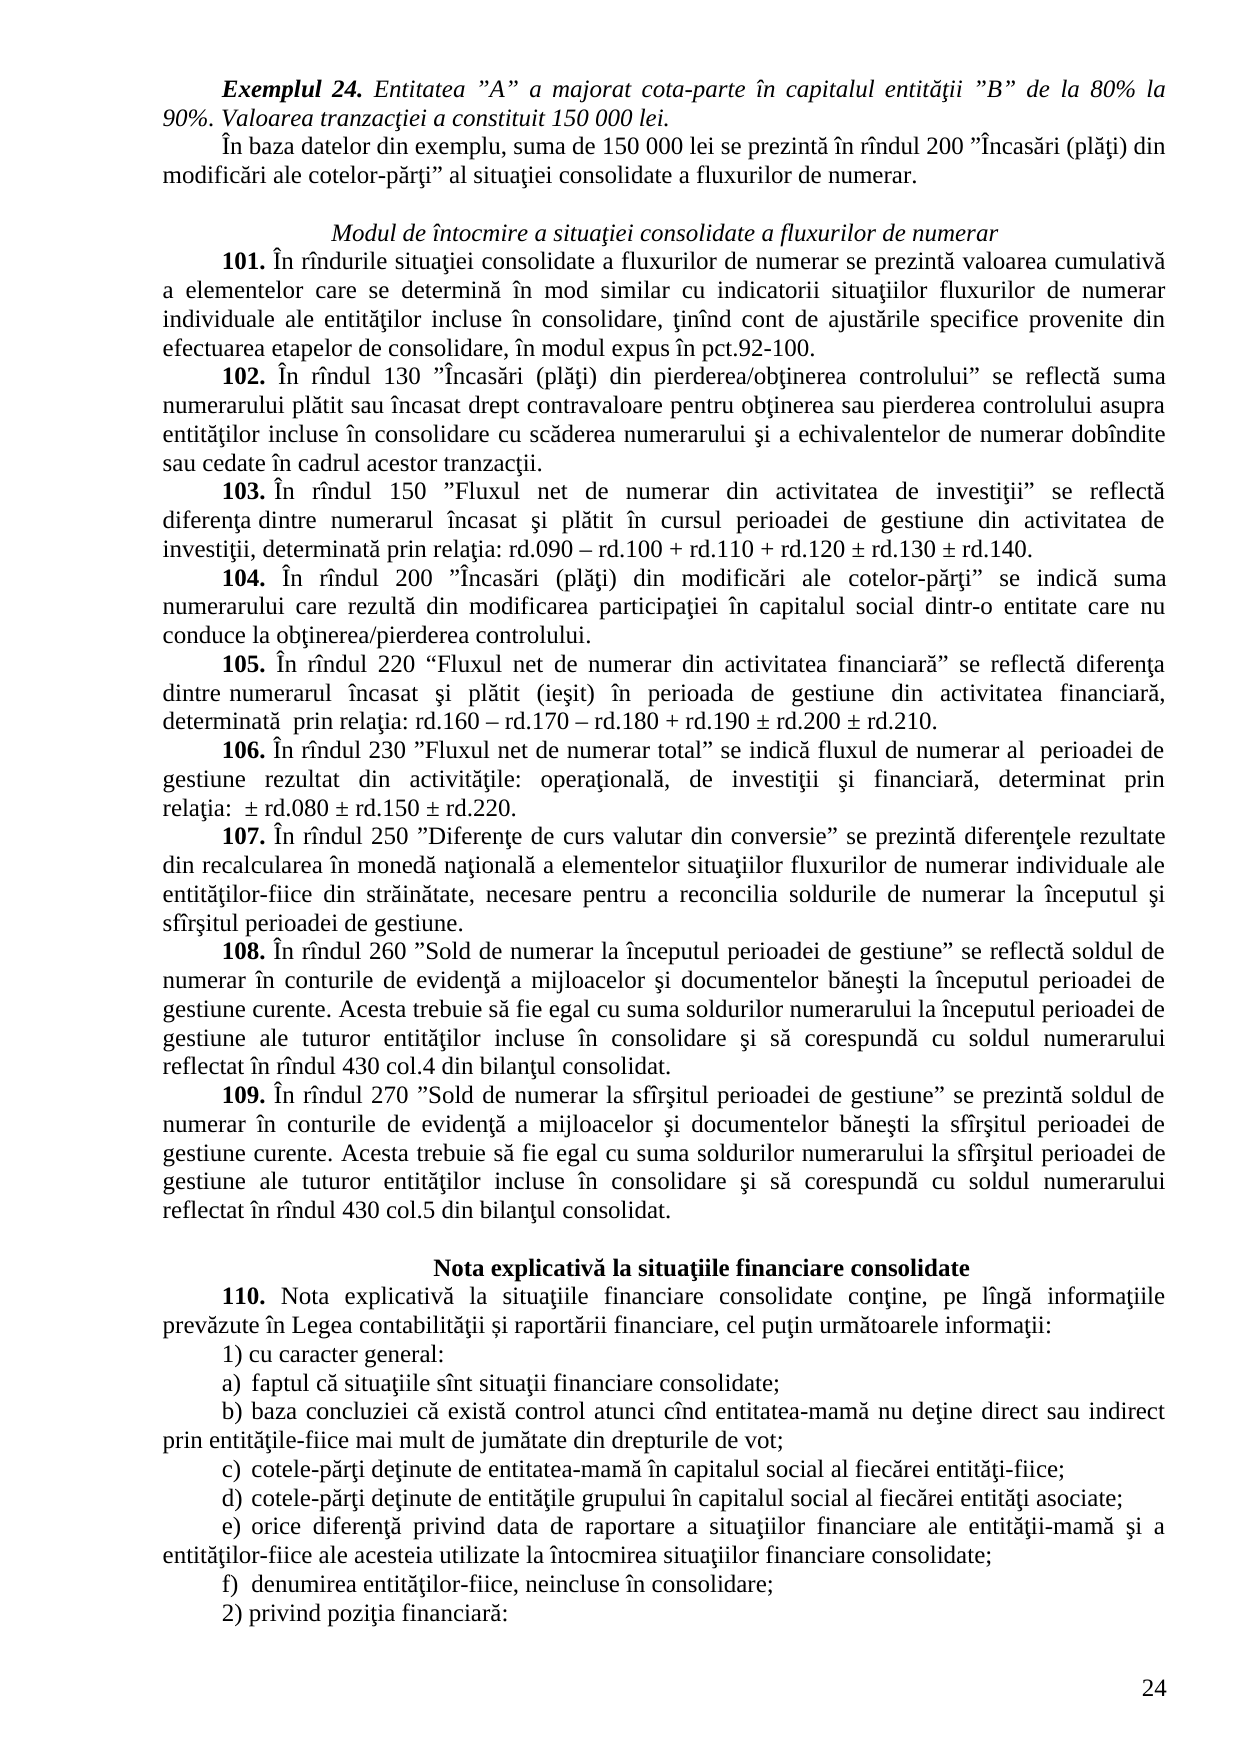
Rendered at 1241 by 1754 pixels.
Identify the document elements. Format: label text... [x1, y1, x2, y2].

text 104. În rîndul 200 ”Încasări (plăţi) din modificări ale cotelor-părţi” se indică suma numerarului care rezultă din modificarea participaţiei în capitalul social dintr-o entitate care nu conduce la obţinerea/pierderea controlului. [162, 563, 1167, 649]
text 108. În rîndul 260 ”Sold de numerar la începutul perioadei de gestiune” se reflectă soldul de numerar în conturile de evidenţă a mijloacelor şi documentelor băneşti la începutul perioadei de gestiune curente. Acesta trebuie să fie egal cu suma soldurilor numerarului la începutul perioadei de gestiune ale tuturor entităţilor incluse în consolidare şi să corespundă cu soldul numerarului reflectat în rîndul 430 col.4 din bilanţul consolidat. [162, 936, 1167, 1080]
text 105. În rîndul 220 “Fluxul net de numerar din activitatea financiară” se reflectă diferenţa dintre numerarul încasat şi plătit (ieşit) în perioada de gestiune din activitatea financiară, determinată prin relaţia: rd.160 – rd.170 – rd.180 + rd.190 ± rd.200 ± rd.210. [162, 649, 1167, 735]
text 109. În rîndul 270 ”Sold de numerar la sfîrşitul perioadei de gestiune” se prezintă soldul de numerar în conturile de evidenţă a mijloacelor şi documentelor băneşti la sfîrşitul perioadei de gestiune curente. Acesta trebuie să fie egal cu suma soldurilor numerarului la sfîrşitul perioadei de gestiune ale tuturor entităţilor incluse în consolidare şi să corespundă cu soldul numerarului reflectat în rîndul 430 col.5 din bilanţul consolidat. [162, 1080, 1167, 1224]
text În baza datelor din exemplu, suma de 150 000 lei se prezintă în rîndul 200 ”Încasări (plăţi) din modificări ale cotelor-părţi” al situaţiei consolidate a fluxurilor de numerar. [162, 131, 1167, 189]
list baza concluziei că există control atunci cînd entitatea-mamă nu deţine direct sau indirect prin entităţile-fiice mai mult de jumătate din drepturile de vot; [162, 1396, 1167, 1454]
list faptul că situaţiile sînt situaţii financiare consolidate; [162, 1368, 1167, 1396]
text Modul de întocmire a situaţiei consolidate a fluxurilor de numerar [162, 218, 1167, 246]
text 110. Nota explicativă la situaţiile financiare consolidate conţine, pe lîngă informaţiile prevăzute în Legea contabilităţii și raportării financiare, cel puţin următoarele informaţii: [162, 1281, 1167, 1339]
text 101. În rîndurile situaţiei consolidate a fluxurilor de numerar se prezintă valoarea cumulativă a elementelor care se determină în mod similar cu indicatorii situaţiilor fluxurilor de numerar individuale ale entităţilor incluse în consolidare, ţinînd cont de ajustările specifice provenite din efectuarea etapelor de consolidare, în modul expus în pct.92-100. [162, 246, 1167, 361]
list cotele-părţi deţinute de entitatea-mamă în capitalul social al fiecărei entităţi-fiice; [162, 1454, 1167, 1483]
text Nota explicativă la situaţiile financiare consolidate [162, 1253, 1167, 1281]
text 102. În rîndul 130 ”Încasări (plăţi) din pierderea/obţinerea controlului” se reflectă suma numerarului plătit sau încasat drept contravaloare pentru obţinerea sau pierderea controlului asupra entităţilor incluse în consolidare cu scăderea numerarului şi a echivalentelor de numerar dobîndite sau cedate în cadrul acestor tranzacţii. [162, 361, 1167, 476]
list cotele-părţi deţinute de entităţile grupului în capitalul social al fiecărei entităţi asociate; [162, 1483, 1167, 1511]
text 106. În rîndul 230 ”Fluxul net de numerar total” se indică fluxul de numerar al perioadei de gestiune rezultat din activităţile: operaţională, de investiţii şi financiară, determinat prin relaţia: ± rd.080 ± rd.150 ± rd.220. [162, 735, 1167, 821]
text 103. În rîndul 150 ”Fluxul net de numerar din activitatea de investiţii” se reflectă diferenţa dintre numerarul încasat şi plătit în cursul perioadei de gestiune din activitatea de investiţii, determinată prin relaţia: rd.090 – rd.100 + rd.110 + rd.120 ± rd.130 ± rd.140. [162, 476, 1167, 563]
text 107. În rîndul 250 ”Diferenţe de curs valutar din conversie” se prezintă diferenţele rezultate din recalcularea în monedă naţională a elementelor situaţiilor fluxurilor de numerar individuale ale entităţilor-fiice din străinătate, necesare pentru a reconcilia soldurile de numerar la începutul şi sfîrşitul perioadei de gestiune. [162, 821, 1167, 936]
list denumirea entităţilor-fiice, neincluse în consolidare; [162, 1569, 1167, 1598]
text 2) privind poziţia financiară: [162, 1598, 1167, 1626]
list orice diferenţă privind data de raportare a situaţiilor financiare ale entităţii-mamă şi a entităţilor-fiice ale acesteia utilizate la întocmirea situaţiilor financiare consolidate; [162, 1511, 1167, 1569]
text Exemplul 24. Entitatea ”A” a majorat cota-parte în capitalul entităţii ”B” de la 80% la 90%. Valoarea tranzacţiei a constituit 150 000 lei. [162, 74, 1167, 131]
text 1) cu caracter general: [162, 1339, 1167, 1368]
